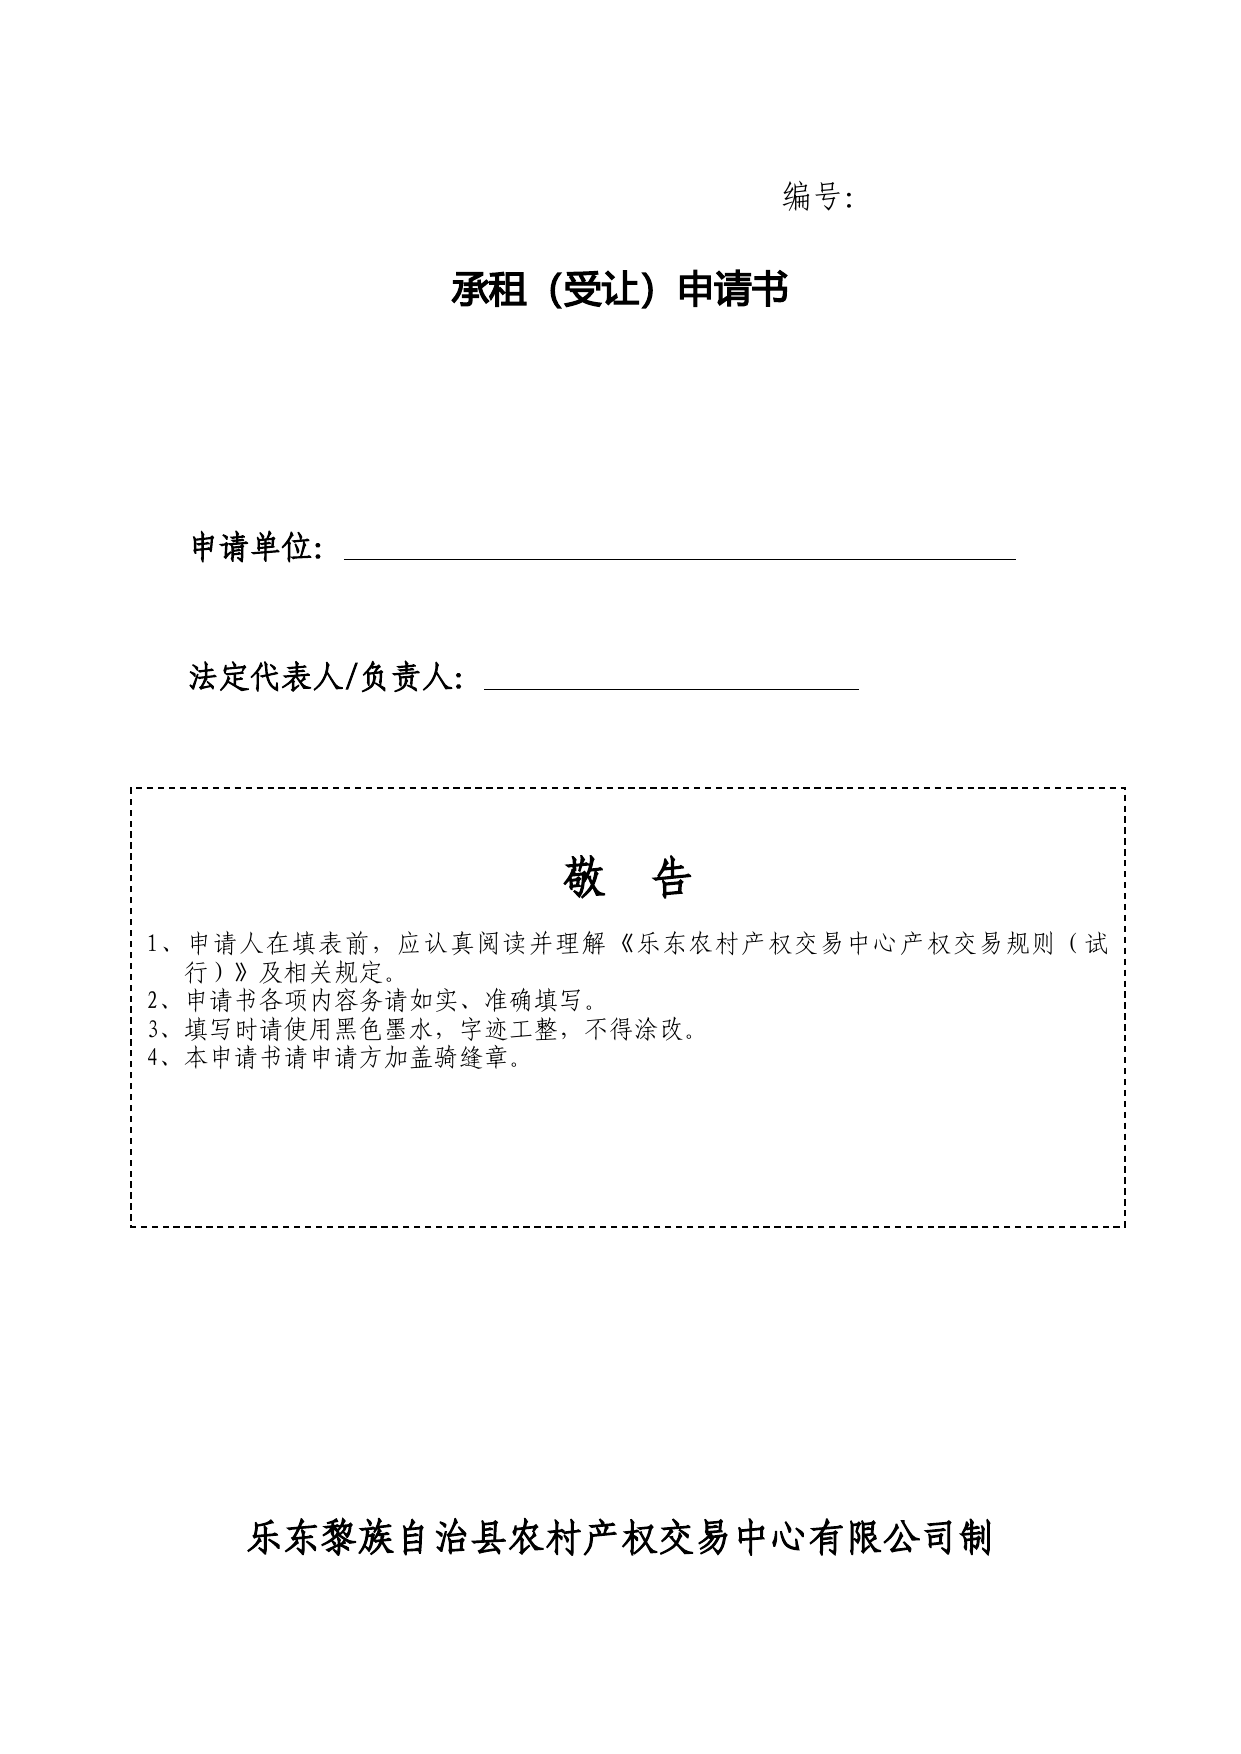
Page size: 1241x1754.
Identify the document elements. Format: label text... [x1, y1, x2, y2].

text 法定代表人/负责人： [187, 642, 1053, 707]
text 编号： [187, 162, 1053, 227]
text 乐东黎族自治县农村产权交易中心有限公司制 [187, 1502, 1053, 1567]
text 申请单位： [187, 512, 1053, 577]
subtitle 承租（受让）申请书 [187, 254, 1053, 319]
